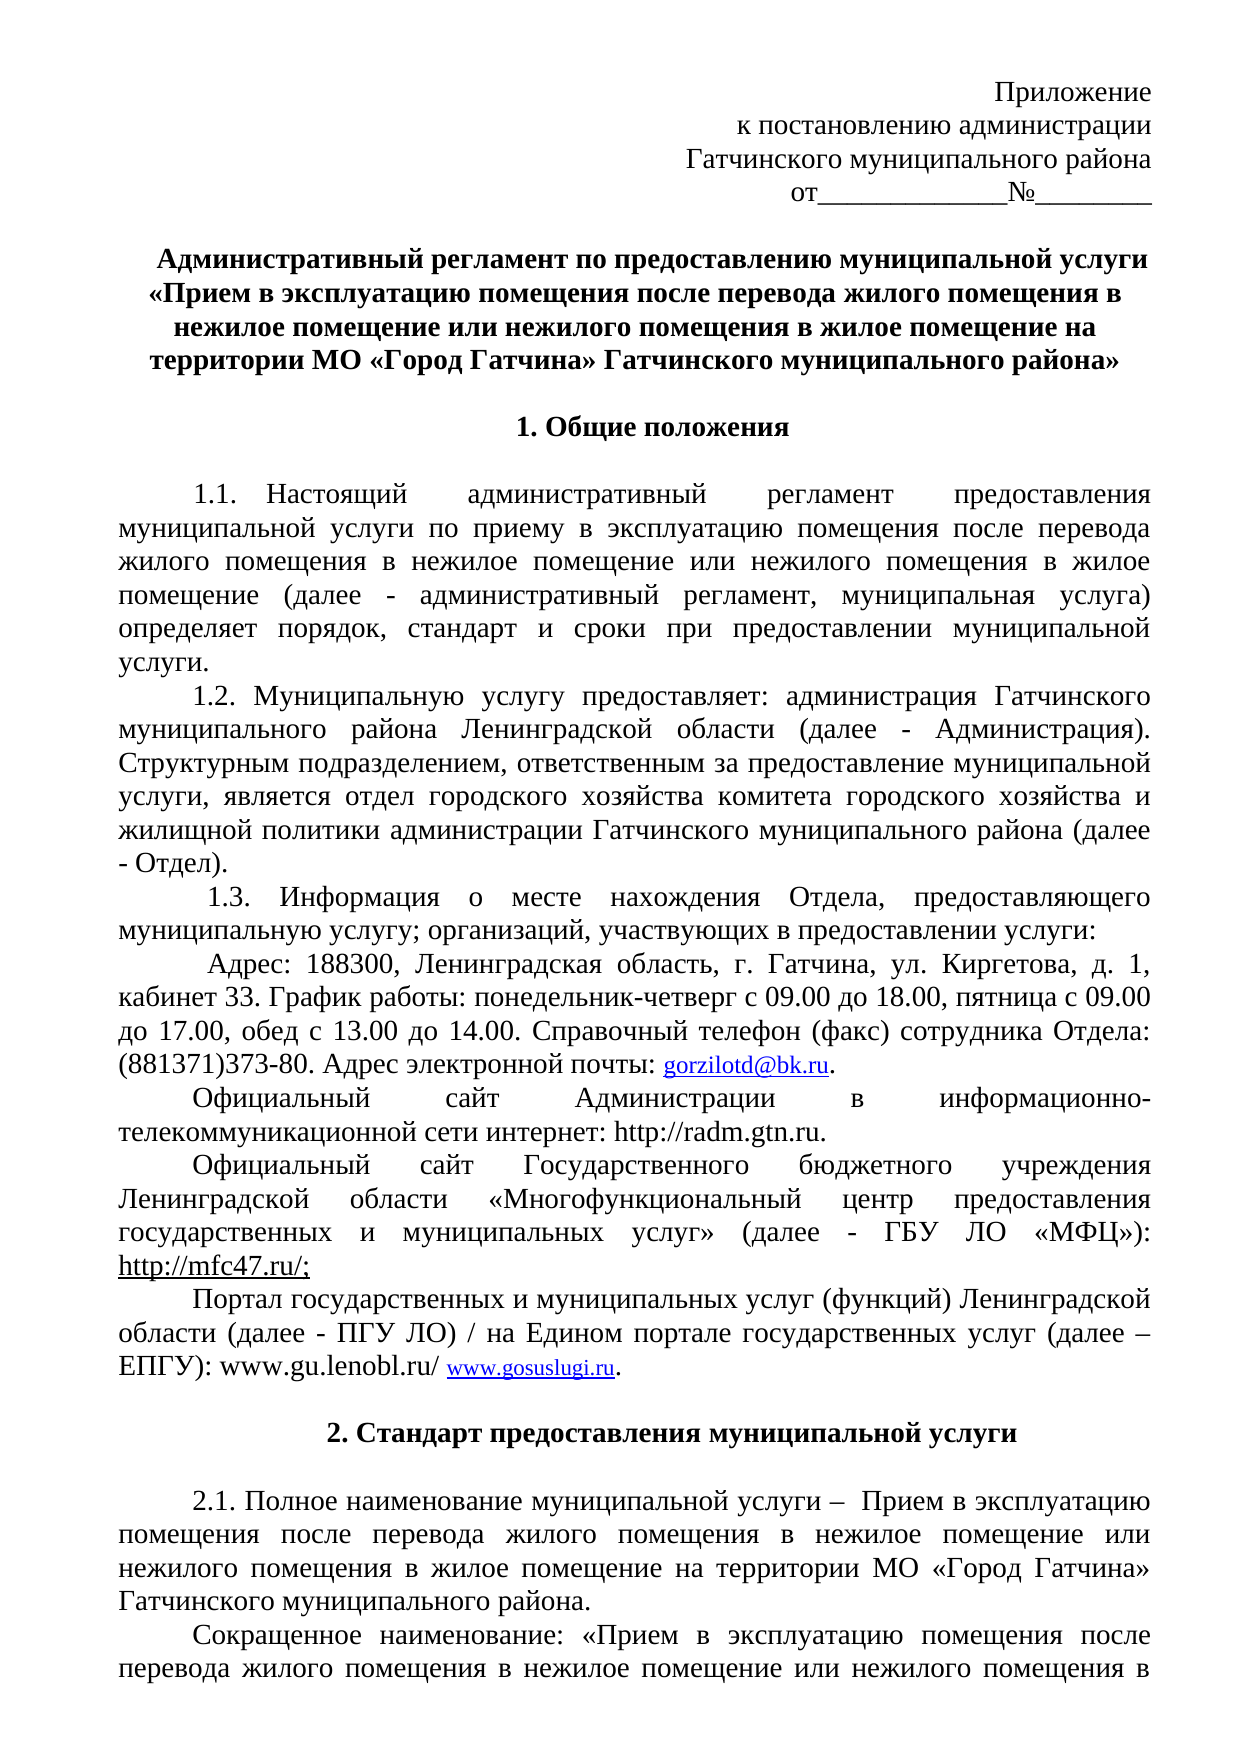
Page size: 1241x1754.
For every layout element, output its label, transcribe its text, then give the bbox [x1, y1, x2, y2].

text 1.2. Муниципальную услугу предоставляет: администрация Гатчинского муниципального района Ленинградской области (далее - Администрация). Структурным подразделением, ответственным за предоставление муниципальной услуги, является отдел городского хозяйства комитета городского хозяйства и жилищной политики администрации Гатчинского муниципального района (далее - Отдел). [118, 678, 1152, 879]
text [118, 1617, 1152, 1684]
list Настоящий административный регламент предоставления муниципальной услуги по приему в эксплуатацию помещения после перевода жилого помещения в нежилое помещение или нежилого помещения в жилое помещение (далее - административный регламент, муниципальная услуга) определяет порядок, стандарт и сроки при предоставлении муниципальной услуги. [118, 476, 1152, 678]
text к постановлению администрации [118, 107, 1152, 141]
text 1. Общие положения [118, 409, 1152, 443]
text Официальный сайт Администрации в информационно-телекоммуникационной сети интернет: http://radm.gtn.ru. [118, 1080, 1152, 1147]
text 2.1. Полное наименование муниципальной услуги – Прием в эксплуатацию помещения после перевода жилого помещения в нежилое помещение или нежилого помещения в жилое помещение на территории МО «Город Гатчина» Гатчинского муниципального района. [118, 1483, 1152, 1617]
list Портал государственных и муниципальных услуг (функций) Ленинградской области (далее - ПГУ ЛО) / на Едином портале государственных услуг (далее – ЕПГУ): www.gu.lenobl.ru/ www.gosuslugi.ru. [118, 1281, 1152, 1382]
text от_____________№________ [118, 174, 1152, 208]
text 1.3. Информация о месте нахождения Отдела, предоставляющего муниципальную услугу; организаций, участвующих в предоставлении услуги: [118, 879, 1152, 946]
text 2. Стандарт предоставления муниципальной услуги [118, 1416, 1152, 1449]
list Официальный сайт Государственного бюджетного учреждения Ленинградской области «Многофункциональный центр предоставления государственных и муниципальных услуг» (далее - ГБУ ЛО «МФЦ»): http://mfc47.ru/; [118, 1147, 1152, 1281]
text Административный регламент по предоставлению муниципальной услуги «Прием в эксплуатацию помещения после перевода жилого помещения в нежилое помещение или нежилого помещения в жилое помещение на территории МО «Город Гатчина» Гатчинского муниципального района» [118, 242, 1152, 376]
text Адрес: 188300, Ленинградская область, г. Гатчина, ул. Киргетова, д. 1, кабинет 33. График работы: понедельник-четверг с 09.00 до 18.00, пятница с 09.00 до 17.00, обед с 13.00 до 14.00. Справочный телефон (факс) сотрудника Отдела: (881371)373-80. Адрес электронной почты: gorzilotd@bk.ru. [118, 946, 1152, 1080]
text Приложение [118, 74, 1152, 107]
text Гатчинского муниципального района [118, 141, 1152, 174]
